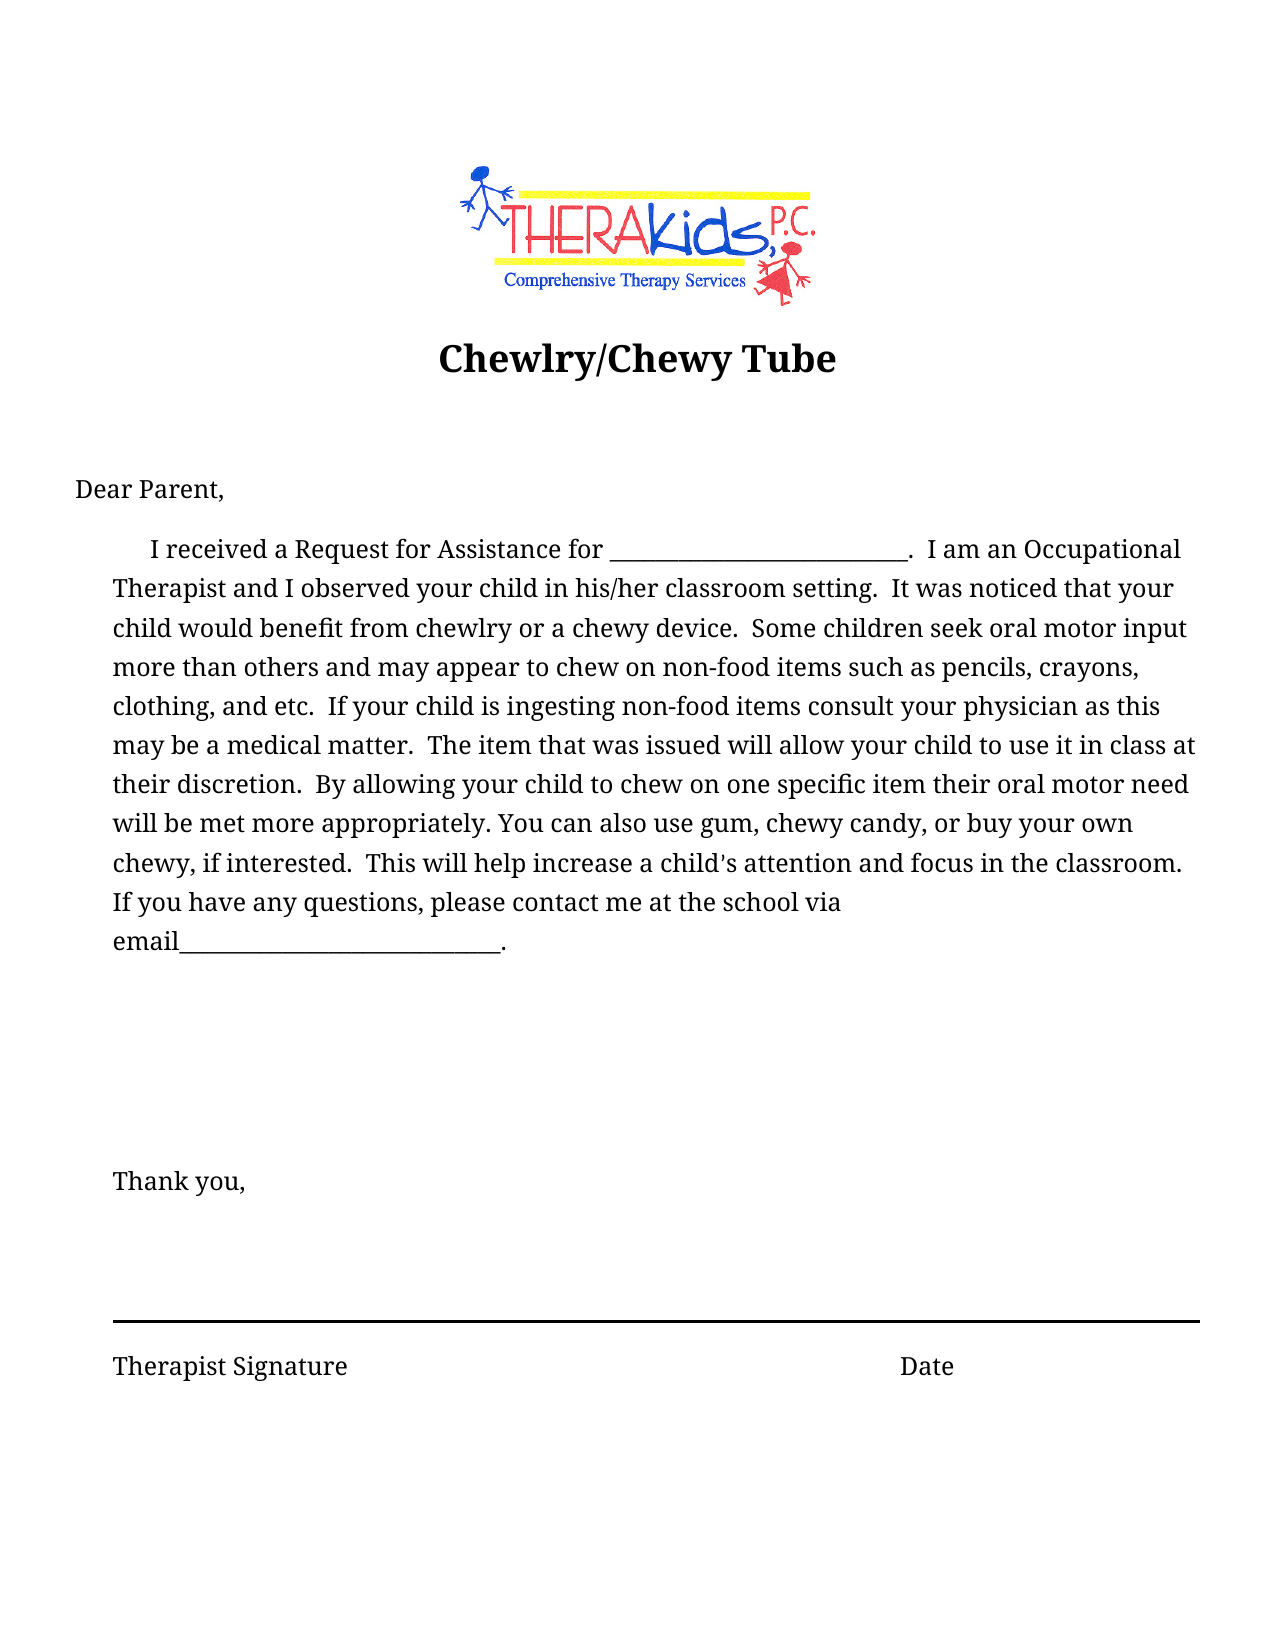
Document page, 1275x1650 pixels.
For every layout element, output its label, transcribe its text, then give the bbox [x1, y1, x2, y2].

text Chewlry/Chewy Tube [75, 332, 1200, 383]
text Therapist Signature Date [112, 1349, 1200, 1383]
picture [455, 163, 820, 308]
text I received a Request for Assistance for __________________________. I am an Occupational Therapist and I observed your child in his/her classroom setting. It was noticed that your child would benefit from chewlry or a chewy device. Some children seek oral motor input more than others and may appear to chew on non-food items such as pencils, crayons, clothing, and etc. If your child is ingesting non-food items consult your physician as this may be a medical matter. The item that was issued will allow your child to use it in class at their discretion. By allowing your child to chew on one specific item their oral motor need will be met more appropriately. You can also use gum, chewy candy, or buy your own chewy, if interested. This will help increase a child’s attention and focus in the classroom. If you have any questions, please contact me at the school via email____________________________. [112, 532, 1200, 958]
text Thank you, [112, 1164, 1200, 1198]
text Dear Parent, [75, 472, 1200, 506]
